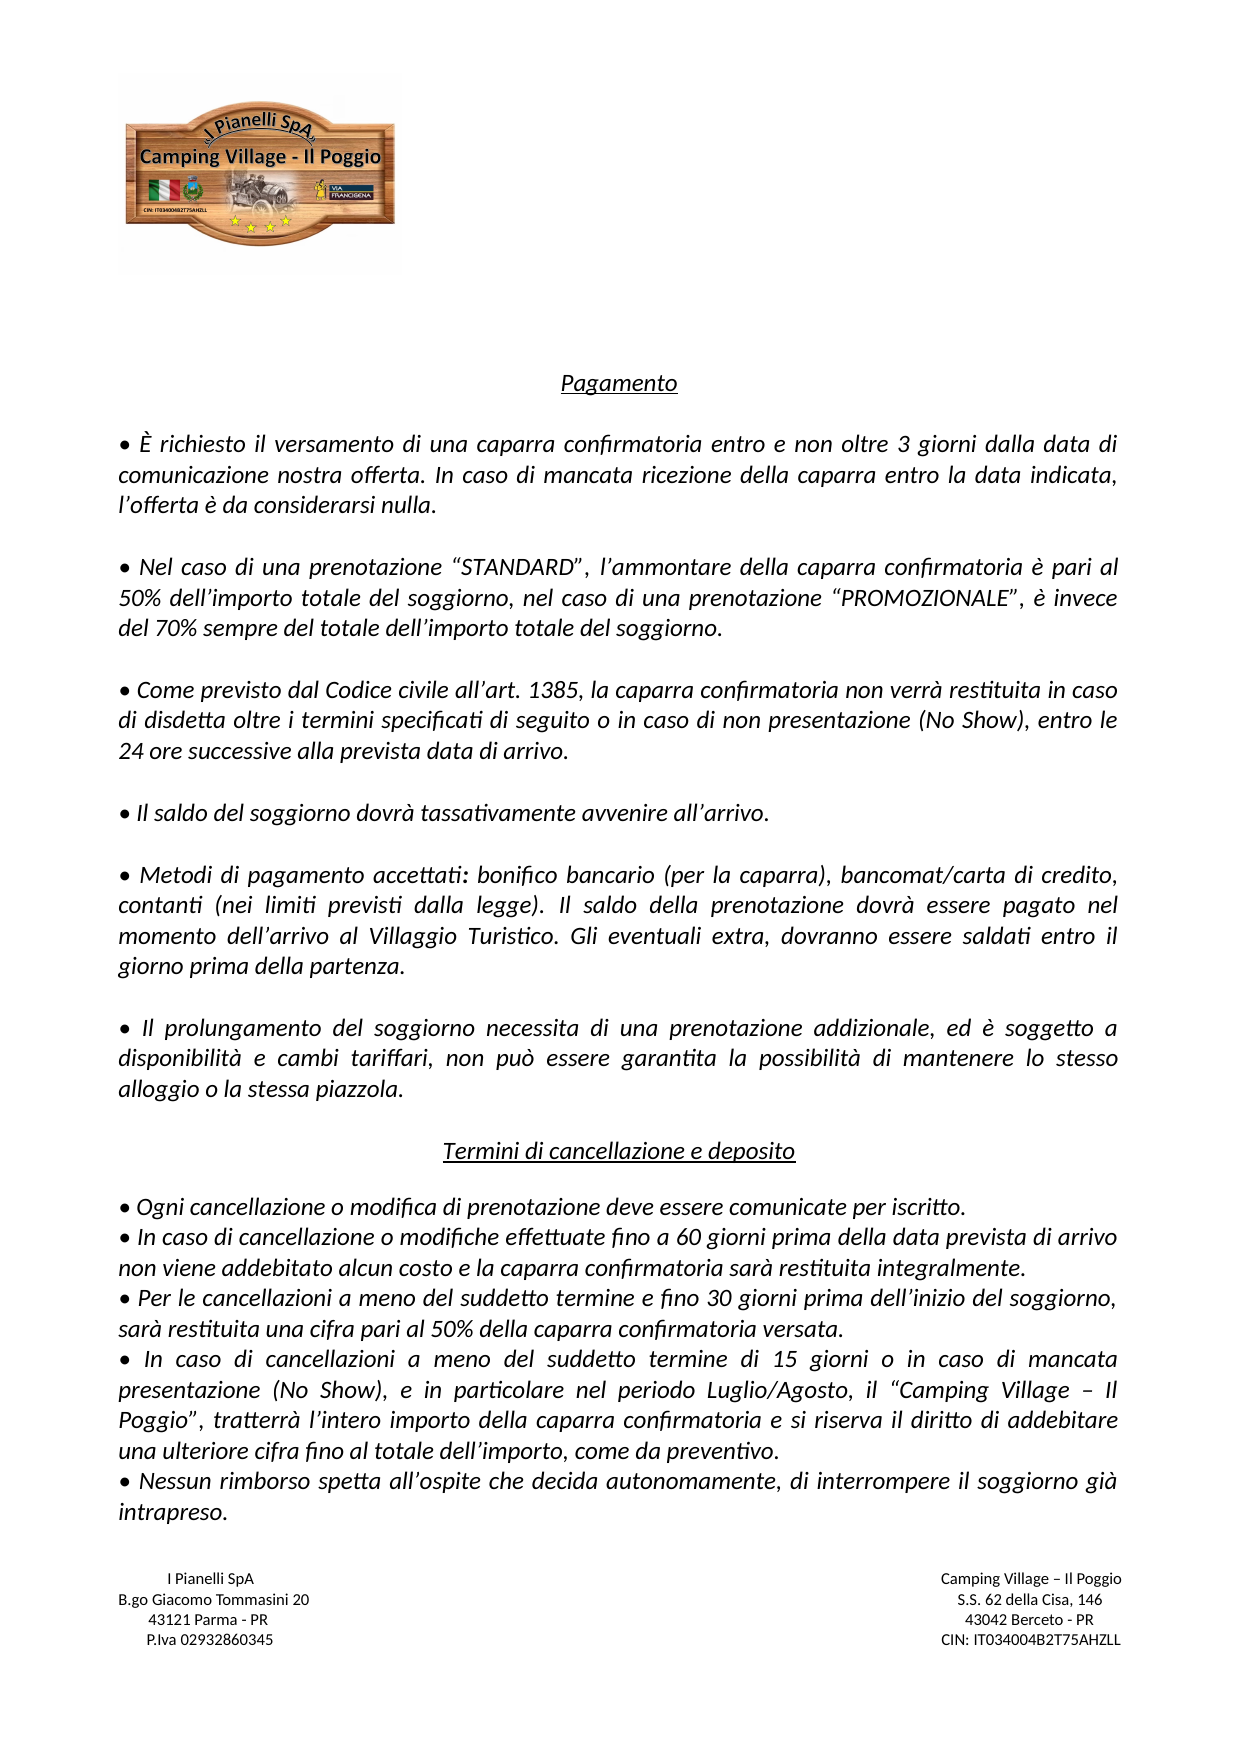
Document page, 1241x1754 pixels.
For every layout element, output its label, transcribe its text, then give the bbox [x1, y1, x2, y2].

text Termini di cancellazione e deposito [118, 1135, 1122, 1165]
picture [118, 73, 403, 275]
text • Il saldo del soggiorno dovrà tassativamente avvenire all’arrivo. [118, 797, 1122, 827]
text • In caso di cancellazioni a meno del suddetto termine di 15 giorni o in caso di mancata presentazione (No Show), e in particolare nel periodo Luglio/Agosto, il “Camping Village – Il Poggio”, tratterrà l’intero importo della caparra confirmatoria e si riserva il diritto di addebitare una ulteriore cifra fino al totale dell’importo, come da preventivo. [118, 1343, 1122, 1466]
text • Nel caso di una prenotazione “STANDARD”, l’ammontare della caparra confirmatoria è pari al 50% dell’importo totale del soggiorno, nel caso di una prenotazione “PROMOZIONALE”, è invece del 70% sempre del totale dell’importo totale del soggiorno. [118, 551, 1122, 643]
text • Nessun rimborso spetta all’ospite che decida autonomamente, di interrompere il soggiorno già intrapreso. [118, 1466, 1122, 1527]
text • Metodi di pagamento accettati: bonifico bancario (per la caparra), bancomat/carta di credito, contanti (nei limiti previsti dalla legge). Il saldo della prenotazione dovrà essere pagato nel momento dell’arrivo al Villaggio Turistico. Gli eventuali extra, dovranno essere saldati entro il giorno prima della partenza. [118, 859, 1122, 981]
text • In caso di cancellazione o modifiche effettuate fino a 60 giorni prima della data prevista di arrivo non viene addebitato alcun costo e la caparra confirmatoria sarà restituita integralmente. [118, 1221, 1122, 1282]
text • Ogni cancellazione o modifica di prenotazione deve essere comunicate per iscritto. [118, 1191, 1122, 1221]
text • Come previsto dal Codice civile all’art. 1385, la caparra confirmatoria non verrà restituita in caso di disdetta oltre i termini specificati di seguito o in caso di non presentazione (No Show), entro le 24 ore successive alla prevista data di arrivo. [118, 674, 1122, 766]
text • È richiesto il versamento di una caparra confirmatoria entro e non oltre 3 giorni dalla data di comunicazione nostra offerta. In caso di mancata ricezione della caparra entro la data indicata, l’offerta è da considerarsi nulla. [118, 428, 1122, 520]
text Pagamento [118, 367, 1122, 397]
text • Il prolungamento del soggiorno necessita di una prenotazione addizionale, ed è soggetto a disponibilità e cambi tariffari, non può essere garantita la possibilità di mantenere lo stesso alloggio o la stessa piazzola. [118, 1012, 1122, 1104]
text • Per le cancellazioni a meno del suddetto termine e fino 30 giorni prima dell’inizio del soggiorno, sarà restituita una cifra pari al 50% della caparra confirmatoria versata. [118, 1282, 1122, 1343]
